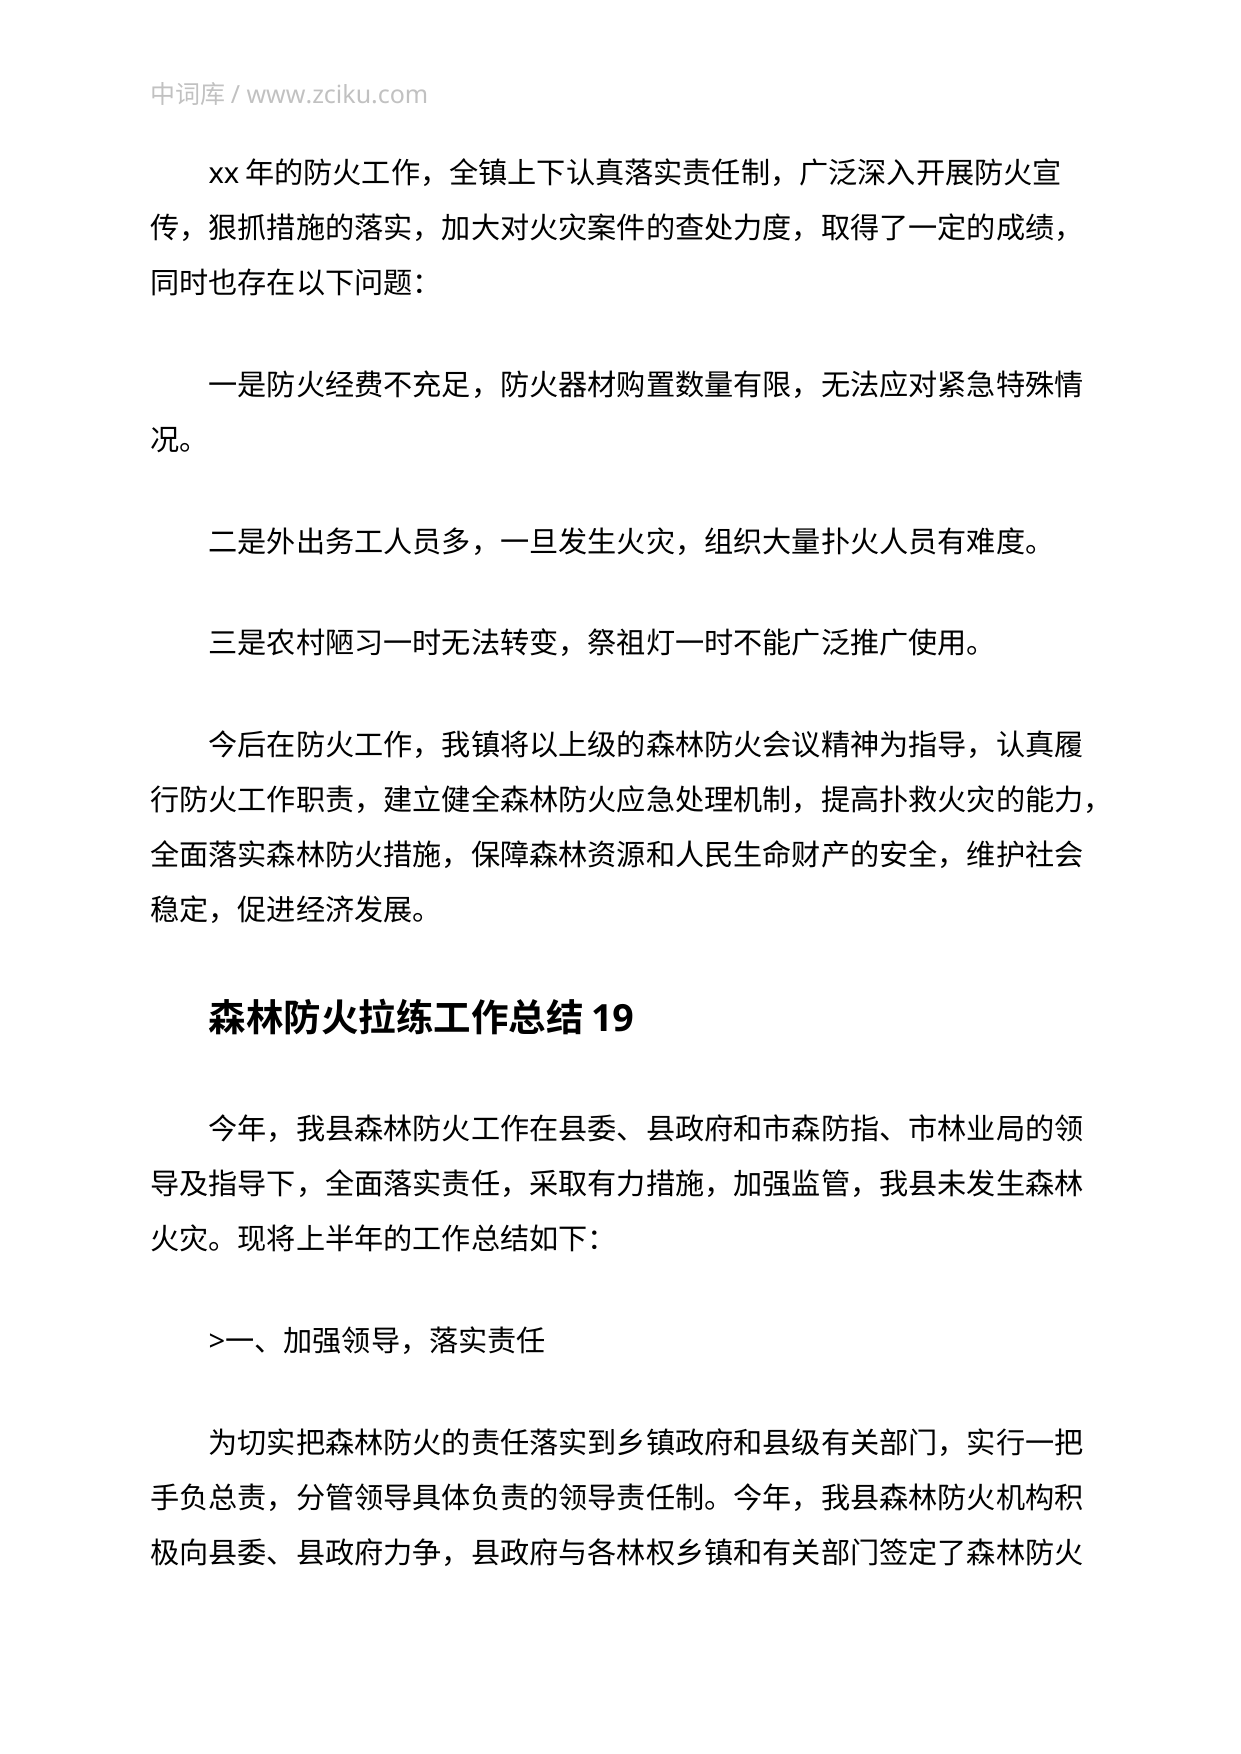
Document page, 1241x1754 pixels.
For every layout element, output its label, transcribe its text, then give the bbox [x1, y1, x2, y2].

text 今年，我县森林防火工作在县委、县政府和市森防指、市林业局的领导及指导下，全面落实责任，采取有力措施，加强监管，我县未发生森林火灾。现将上半年的工作总结如下： [150, 1106, 1090, 1258]
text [150, 1419, 1090, 1572]
text xx年的防火工作，全镇上下认真落实责任制，广泛深入开展防火宣传，狠抓措施的落实，加大对火灾案件的查处力度，取得了一定的成绩，同时也存在以下问题： [150, 150, 1090, 302]
text >一、加强领导，落实责任 [150, 1317, 1090, 1360]
text 森林防火拉练工作总结19 [150, 988, 1090, 1043]
text 二是外出务工人员多，一旦发生火灾，组织大量扑火人员有难度。 [150, 518, 1090, 561]
text 今后在防火工作，我镇将以上级的森林防火会议精神为指导，认真履行防火工作职责，建立健全森林防火应急处理机制，提高扑救火灾的能力，全面落实森林防火措施，保障森林资源和人民生命财产的安全，维护社会稳定，促进经济发展。 [150, 722, 1090, 929]
text 三是农村陋习一时无法转变，祭祖灯一时不能广泛推广使用。 [150, 620, 1090, 662]
text 一是防火经费不充足，防火器材购置数量有限，无法应对紧急特殊情况。 [150, 362, 1090, 459]
